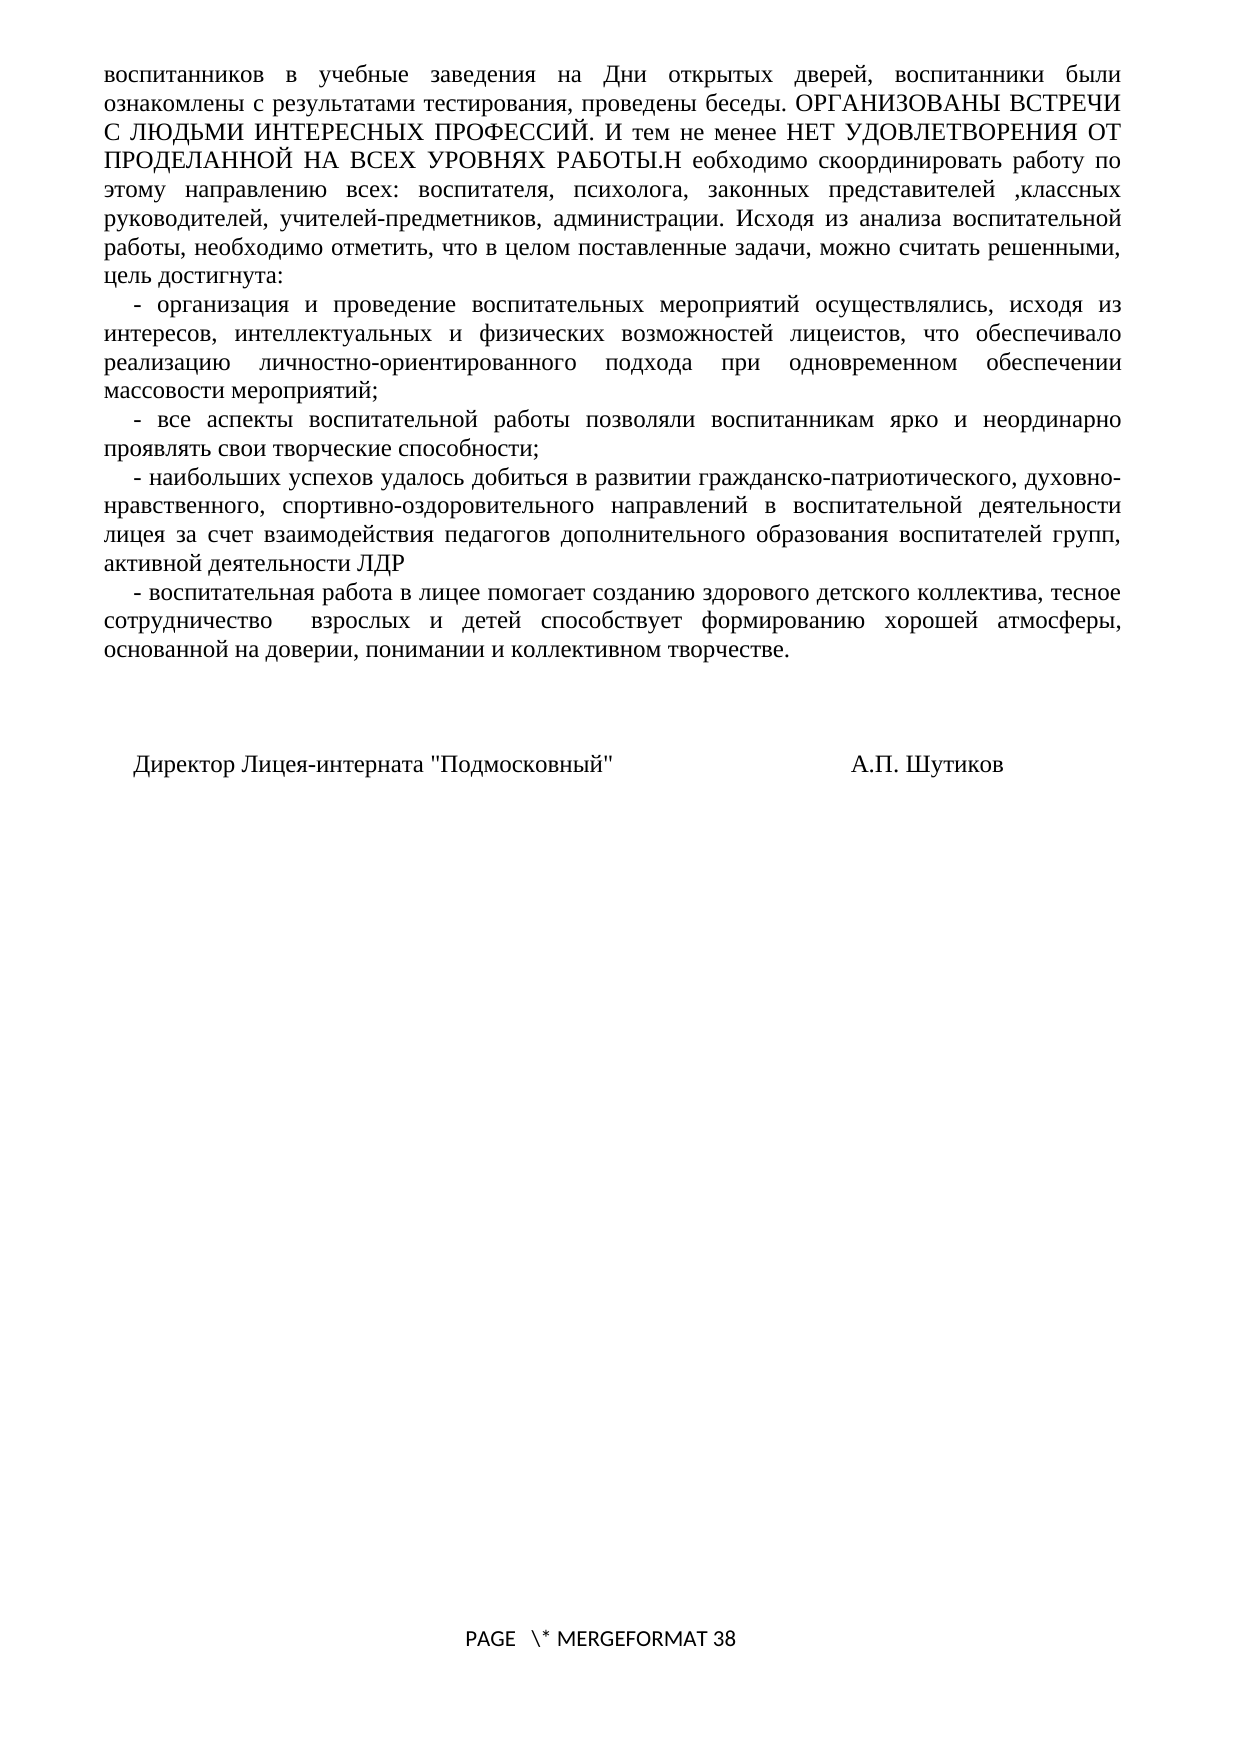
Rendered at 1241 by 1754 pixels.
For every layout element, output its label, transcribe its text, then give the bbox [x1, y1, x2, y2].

text Директор Лицея-интерната "Подмосковный" А.П. Шутиков [103, 749, 1122, 778]
text - воспитательная работа в лицее помогает созданию здорового детского коллектива, тесное сотрудничество взрослых и детей способствует формированию хорошей атмосферы, основанной на доверии, понимании и коллективном творчестве. [103, 577, 1122, 663]
text - организация и проведение воспитательных мероприятий осуществлялись, исходя из интересов, интеллектуальных и физических возможностей лицеистов, что обеспечивало реализацию личностно-ориентированного подхода при одновременном обеспечении массовости мероприятий; [103, 289, 1122, 404]
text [103, 59, 1122, 289]
text - все аспекты воспитательной работы позволяли воспитанникам ярко и неординарно проявлять свои творческие способности; [103, 404, 1122, 462]
text - наибольших успехов удалось добиться в развитии гражданско-патриотического, духовно-нравственного, спортивно-оздоровительного направлений в воспитательной деятельности лицея за счет взаимодействия педагогов дополнительного образования воспитателей групп, активной деятельности ЛДР [103, 462, 1122, 577]
